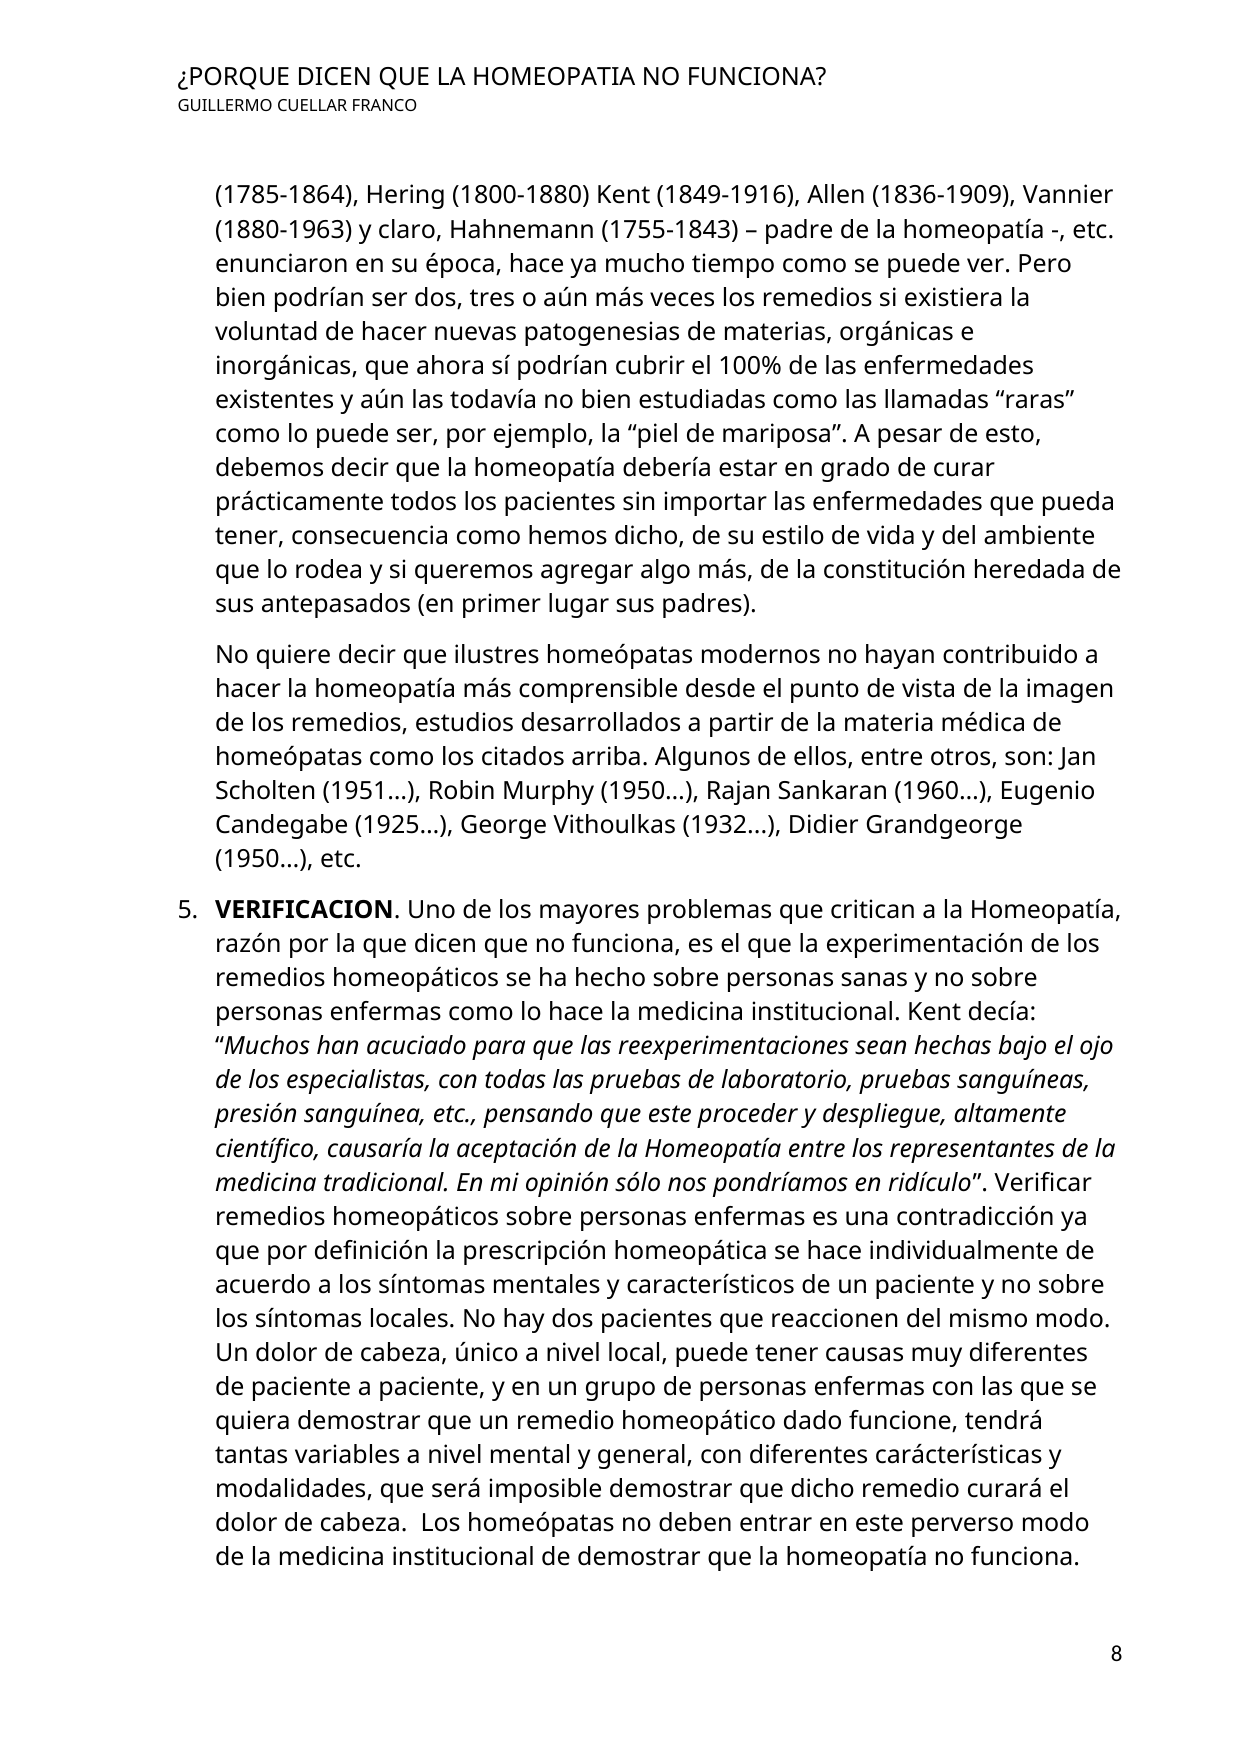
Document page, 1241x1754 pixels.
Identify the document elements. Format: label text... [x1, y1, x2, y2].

list VERIFICACION. Uno de los mayores problemas que critican a la Homeopatía, razón por la que dicen que no funciona, es el que la experimentación de los remedios homeopáticos se ha hecho sobre personas sanas y no sobre personas enfermas como lo hace la medicina institucional. Kent decía: “Muchos han acuciado para que las reexperimentaciones sean hechas bajo el ojo de los especialistas, con todas las pruebas de laboratorio, pruebas sanguíneas, presión sanguínea, etc., pensando que este proceder y despliegue, altamente científico, causaría la aceptación de la Homeopatía entre los representantes de la medicina tradicional. En mi opinión sólo nos pondríamos en ridículo”. Verificar remedios homeopáticos sobre personas enfermas es una contradicción ya que por definición la prescripción homeopática se hace individualmente de acuerdo a los síntomas mentales y característicos de un paciente y no sobre los síntomas locales. No hay dos pacientes que reaccionen del mismo modo. Un dolor de cabeza, único a nivel local, puede tener causas muy diferentes de paciente a paciente, y en un grupo de personas enfermas con las que se quiera demostrar que un remedio homeopático dado funcione, tendrá tantas variables a nivel mental y general, con diferentes carácterísticas y modalidades, que será imposible demostrar que dicho remedio curará el dolor de cabeza. Los homeópatas no deben entrar en este perverso modo de la medicina institucional de demostrar que la homeopatía no funciona. [177, 892, 1122, 1573]
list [177, 177, 1122, 620]
text No quiere decir que ilustres homeópatas modernos no hayan contribuido a hacer la homeopatía más comprensible desde el punto de vista de la imagen de los remedios, estudios desarrollados a partir de la materia médica de homeópatas como los citados arriba. Algunos de ellos, entre otros, son: Jan Scholten (1951…), Robin Murphy (1950…), Rajan Sankaran (1960…), Eugenio Candegabe (1925…), George Vithoulkas (1932...), Didier Grandgeorge (1950…), etc. [215, 637, 1122, 875]
